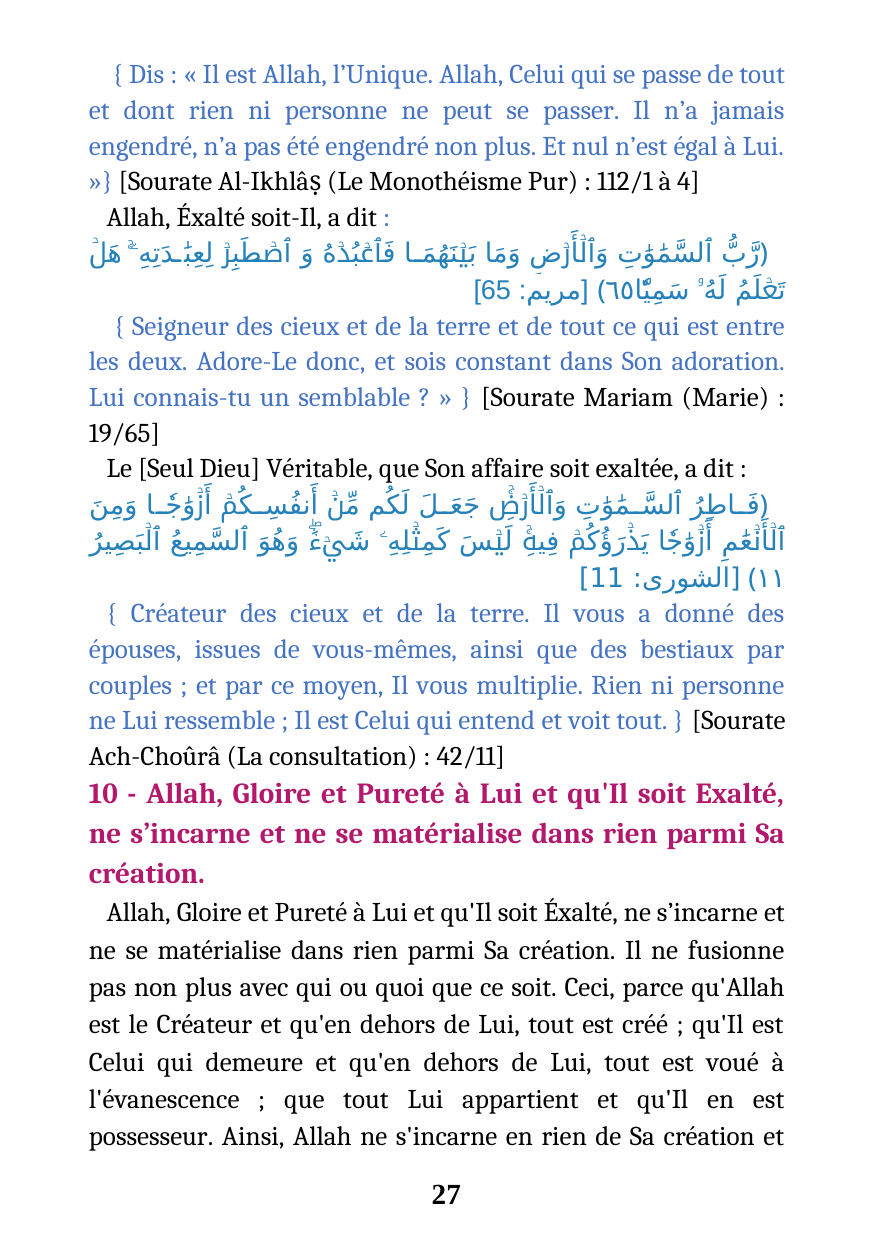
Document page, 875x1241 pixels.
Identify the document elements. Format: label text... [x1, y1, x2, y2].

text Allah, Éxalté soit-Il, a dit : [89, 202, 785, 233]
text ﴿رَّبُّ ٱلسَّمَٰوَٰتِ وَٱلۡأَرۡضِ وَمَا بَيۡنَهُمَا فَٱعۡبُدۡهُ وَٱصۡطَبِرۡ لِعِبَٰدَتِهِۦۚ هَلۡ تَعۡلَمُ لَهُۥ سَمِيّٗا٦٥﴾ [مريم: 65] [89, 238, 785, 306]
text { Seigneur des cieux et de la terre et de tout ce qui est entre les deux. Adore-Le donc, et sois constant dans Son adoration. Lui connais-tu un semblable ? » } [Sourate Mariam (Marie) : 19/65] [89, 311, 785, 449]
text ﴿فَاطِرُ ٱلسَّمَٰوَٰتِ وَٱلۡأَرۡضِۚ جَعَلَ لَكُم مِّنۡ أَنفُسِكُمۡ أَزۡوَٰجٗا وَمِنَ ٱلۡأَنۡعَٰمِ أَزۡوَٰجٗا يَذۡرَؤُكُمۡ فِيهِۚ لَيۡسَ كَمِثۡلِهِۦ شَيۡءٞۖ وَهُوَ ٱلسَّمِيعُ ٱلۡبَصِيرُ١١﴾ [الشورى: 11] [89, 557, 785, 593]
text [89, 897, 785, 1152]
subtitle 10 - Allah, Gloire et Pureté à Lui et qu'Il soit Exalté, ne s’incarne et ne se matérialise dans rien parmi Sa création. [89, 777, 785, 891]
text { Dis : « Il est Allah, l’Unique. Allah, Celui qui se passe de tout et dont rien ni personne ne peut se passer. Il n’a jamais engendré, n’a pas été engendré non plus. Et nul n’est égal à Lui. »} [Sourate Al-Ikhlâṣ (Le Monothéisme Pur) : 112/1 à 4] [89, 59, 785, 197]
text ﴿فَاطِرُ ٱلسَّمَٰوَٰتِ وَٱلۡأَرۡضِۚ جَعَلَ لَكُم مِّنۡ أَنفُسِكُمۡ أَزۡوَٰجٗا وَمِنَ ٱلۡأَنۡعَٰمِ أَزۡوَٰجٗا يَذۡرَؤُكُمۡ فِيهِۚ لَيۡسَ كَمِثۡلِهِۦ شَيۡءٞۖ وَهُوَ ٱلسَّمِيعُ ٱلۡبَصِيرُ١١﴾ [الشورى: 11] [313, 489, 785, 525]
text Le [Seul Dieu] Véritable, que Son affaire soit exaltée, a dit : [89, 453, 785, 484]
text { Créateur des cieux et de la terre. Il vous a donné des épouses, issues de vous-mêmes, ainsi que des bestiaux par couples ; et par ce moyen, Il vous multiplie. Rien ni personne ne Lui ressemble ; Il est Celui qui entend et voit tout. } [Sourate Ach-Choûrâ (La consultation) : 42/11] [89, 598, 785, 772]
